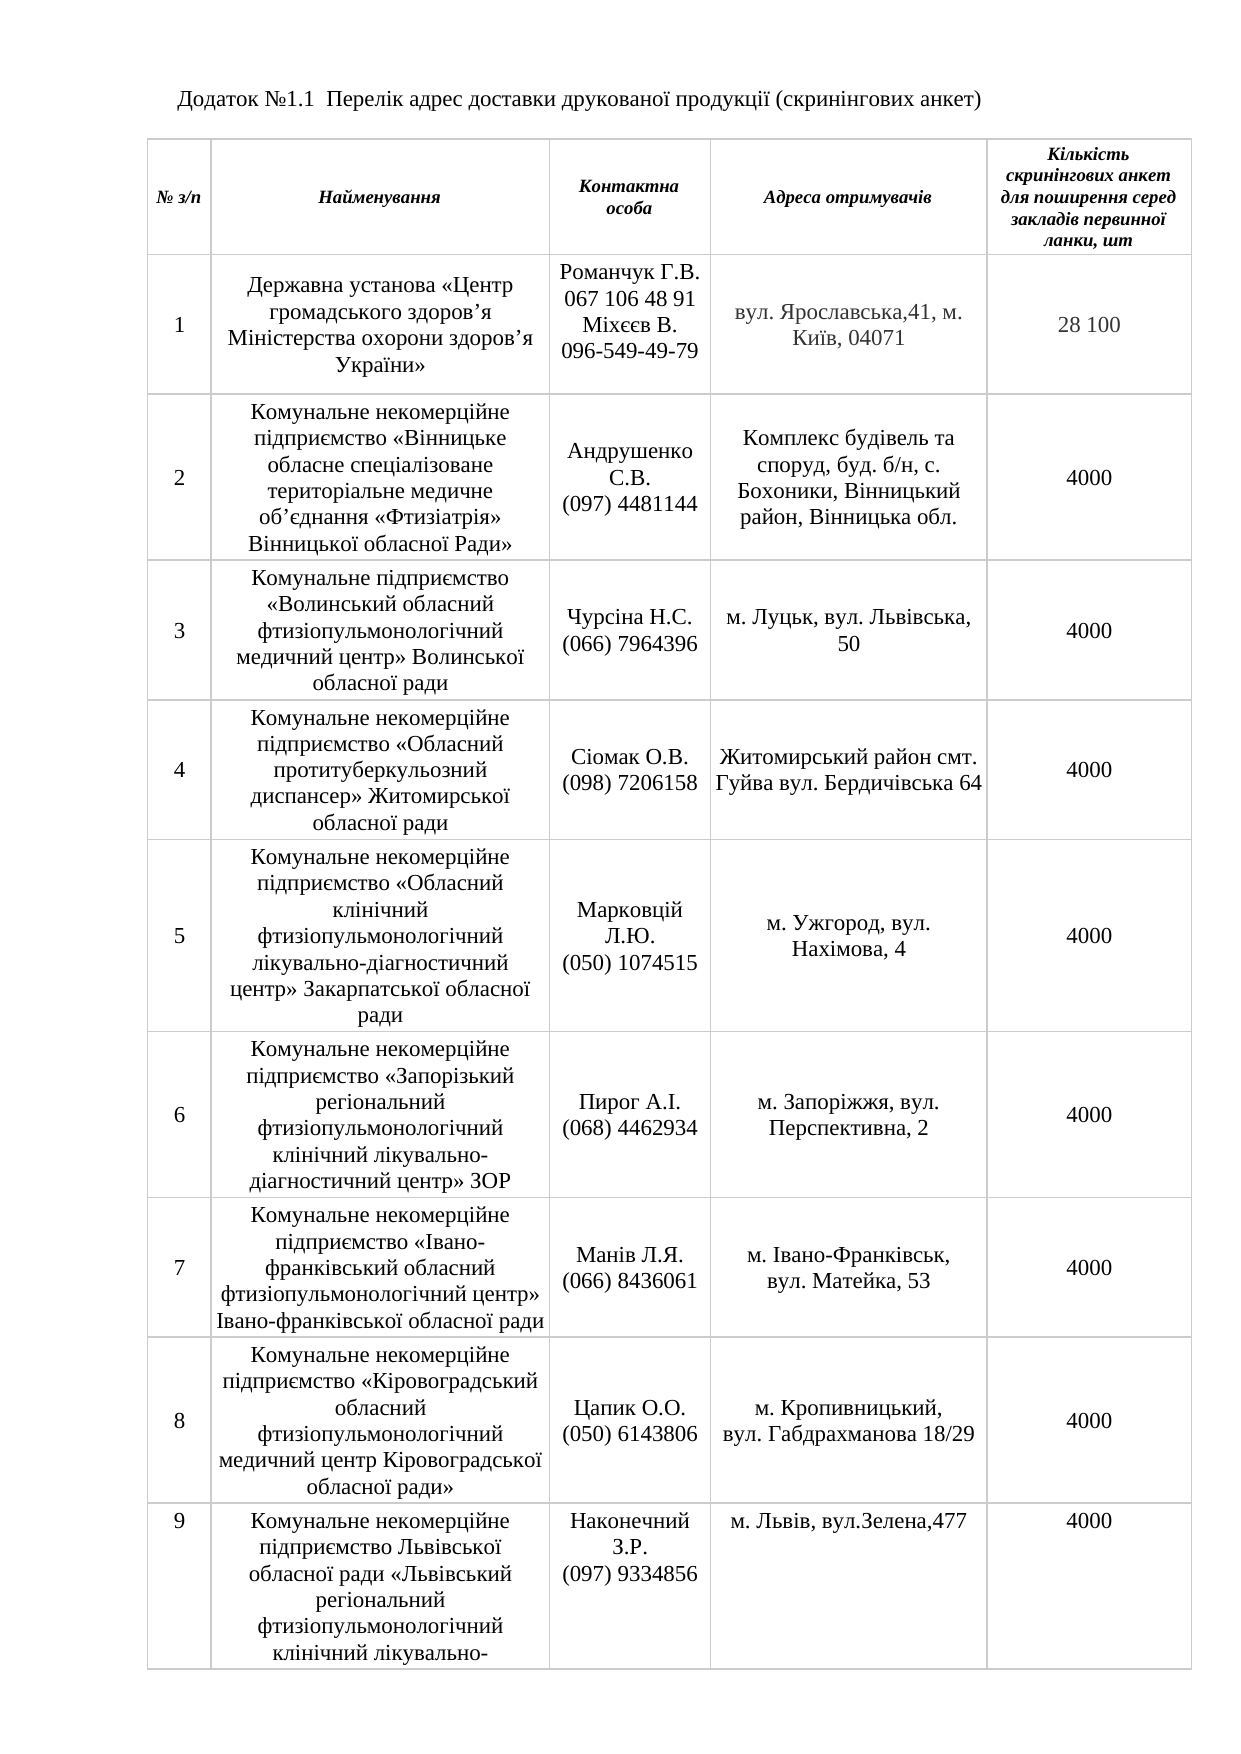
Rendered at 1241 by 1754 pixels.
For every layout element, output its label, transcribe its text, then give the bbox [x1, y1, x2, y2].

table_header Адреса отримувачів [711, 140, 986, 254]
table_cell вул. Ярославська,41, м. Київ, 04071 [711, 255, 986, 393]
table_cell м. Луцьк, вул. Львівська, 50 [711, 561, 986, 699]
table_cell 4000 [988, 840, 1191, 1031]
table_cell 7 [148, 1198, 210, 1336]
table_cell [711, 1504, 986, 1668]
table_cell 4000 [988, 1504, 1191, 1668]
table_cell Пирог А.І. (068) 4462934 [550, 1032, 710, 1197]
table_cell Державна установа «Центр громадського здоров’я Міністерства охорони здоров’я України» [212, 255, 549, 393]
table_cell 3 [148, 561, 210, 699]
table_cell Романчук Г.В. 067 106 48 91 Міхєєв В. 096-549-49-79 [550, 255, 710, 393]
table_cell Комунальне підприємство «Волинський обласний фтизіопульмонологічний медичний центр» Волинської обласної ради [212, 561, 549, 699]
text Додаток №1.1 Перелік адрес доставки друкованої продукції (скринінгових анкет) [177, 85, 1122, 112]
table_cell 4000 [988, 1338, 1191, 1502]
table_cell Комплекс будівель та споруд, буд. б/н, с. Бохоники, Вінницький район, Вінницька обл. [711, 395, 986, 559]
table_cell 28 100 [988, 255, 1191, 393]
table_header Кількість скринінгових анкет для поширення серед закладів первинної ланки, шт [988, 140, 1191, 254]
table_cell м. Івано-Франківськ, вул. Матейка, 53 [711, 1198, 986, 1336]
table_cell м. Кропивницький, вул. Габдрахманова 18/29 [711, 1338, 986, 1502]
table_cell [550, 1504, 710, 1668]
table_cell Комунальне некомерційне підприємство «Обласний протитуберкульозний диспансер» Житомирської обласної ради [212, 701, 549, 838]
table_cell Манів Л.Я. (066) 8436061 [550, 1198, 710, 1336]
table_cell Комунальне некомерційне підприємство «Запорізький регіональний фтизіопульмонологічний клінічний лікувально-діагностичний центр» ЗОР [212, 1032, 549, 1197]
table_cell Чурсіна Н.С. (066) 7964396 [550, 561, 710, 699]
table_cell Цапик О.О. (050) 6143806 [550, 1338, 710, 1502]
table_cell Комунальне некомерційне підприємство «Обласний клінічний фтизіопульмонологічний лікувально-діагностичний центр» Закарпатської обласної ради [212, 840, 549, 1031]
table_cell 4000 [988, 701, 1191, 838]
table_cell 4000 [988, 395, 1191, 559]
table_header Контактна особа [550, 140, 710, 254]
table_cell 5 [148, 840, 210, 1031]
table_cell Житомирський район смт. Гуйва вул. Бердичівська 64 [711, 701, 986, 838]
table_cell 4 [148, 701, 210, 838]
table_cell Комунальне некомерційне підприємство «Вінницьке обласне спеціалізоване територіальне медичне об’єднання «Фтизіатрія» Вінницької обласної Ради» [212, 395, 549, 559]
table_cell м. Запоріжжя, вул. Перспективна, 2 [711, 1032, 986, 1197]
table_cell 2 [148, 395, 210, 559]
table_cell 9 [148, 1504, 210, 1668]
table_cell Комунальне некомерційне підприємство «Івано-франківський обласний фтизіопульмонологічний центр» Івано-франківської обласної ради [212, 1198, 549, 1336]
table_cell м. Ужгород, вул. Нахімова, 4 [711, 840, 986, 1031]
table_cell 4000 [988, 1032, 1191, 1197]
table_cell Комунальне некомерційне підприємство «Кіровоградський обласний фтизіопульмонологічний медичний центр Кіровоградської обласної ради» [212, 1338, 549, 1502]
table_cell 6 [148, 1032, 210, 1197]
table_cell 1 [148, 255, 210, 393]
table_cell Андрушенко С.В. (097) 4481144 [550, 395, 710, 559]
table_cell Марковцій Л.Ю. (050) 1074515 [550, 840, 710, 1031]
table_cell 4000 [988, 1198, 1191, 1336]
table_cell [212, 1504, 549, 1668]
table_cell 8 [148, 1338, 210, 1502]
table_cell 4000 [988, 561, 1191, 699]
table_cell Сіомак О.В. (098) 7206158 [550, 701, 710, 838]
table_header Найменування [212, 140, 549, 254]
table_header № з/п [148, 140, 210, 254]
